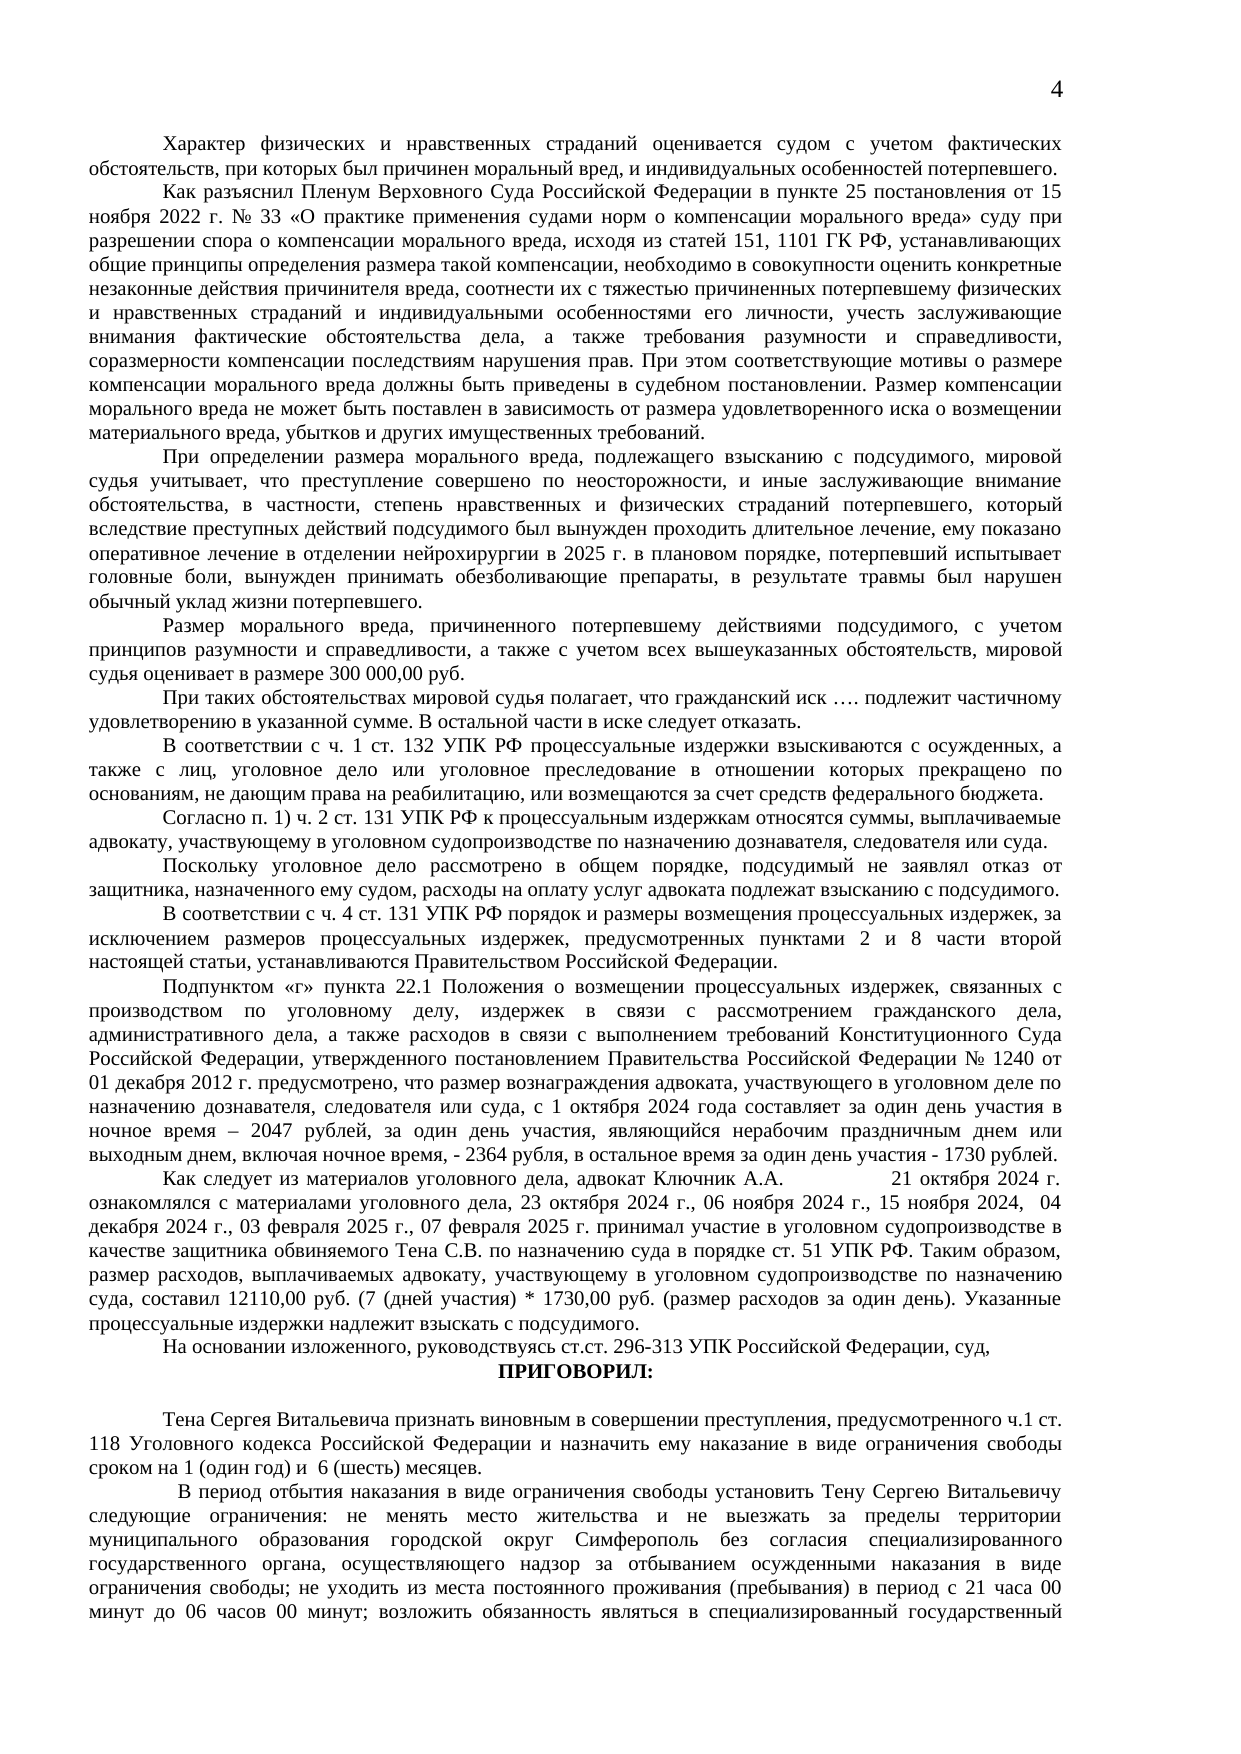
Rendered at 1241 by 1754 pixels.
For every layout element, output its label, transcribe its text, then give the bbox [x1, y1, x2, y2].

text Подпунктом «г» пункта 22.1 Положения о возмещении процессуальных издержек, связанных с производством по уголовному делу, издержек в связи с рассмотрением гражданского дела, административного дела, а также расходов в связи с выполнением требований Конституционного Суда Российской Федерации, утвержденного постановлением Правительства Российской Федерации № 1240 от 01 декабря 2012 г. предусмотрено, что размер вознаграждения адвоката, участвующего в уголовном деле по назначению дознавателя, следователя или суда, с 1 октября 2024 года составляет за один день участия в ночное время – 2047 рублей, за один день участия, являющийся нерабочим праздничным днем или выходным днем, включая ночное время, - 2364 рубля, в остальное время за один день участия - 1730 рублей. [89, 973, 1063, 1166]
text Согласно п. 1) ч. 2 ст. 131 УПК РФ к процессуальным издержкам относятся суммы, выплачиваемые адвокату, участвующему в уголовном судопроизводстве по назначению дознавателя, следователя или суда. [89, 805, 1063, 853]
text Тена Сергея Витальевича признать виновным в совершении преступления, предусмотренного ч.1 ст. 118 Уголовного кодекса Российской Федерации и назначить ему наказание в виде ограничения свободы сроком на 1 (один год) и 6 (шесть) месяцев. [89, 1407, 1063, 1479]
text В соответствии с ч. 4 ст. 131 УПК РФ порядок и размеры возмещения процессуальных издержек, за исключением размеров процессуальных издержек, предусмотренных пунктами 2 и 8 части второй настоящей статьи, устанавливаются Правительством Российской Федерации. [89, 901, 1063, 973]
text Как разъяснил Пленум Верховного Суда Российской Федерации в пункте 25 постановления от 15 ноября 2022 г. № 33 «О практике применения судами норм о компенсации морального вреда» суду при разрешении спора о компенсации морального вреда, исходя из статей 151, 1101 ГК РФ, устанавливающих общие принципы определения размера такой компенсации, необходимо в совокупности оценить конкретные незаконные действия причинителя вреда, соотнести их с тяжестью причиненных потерпевшему физических и нравственных страданий и индивидуальными особенностями его личности, учесть заслуживающие внимания фактические обстоятельства дела, а также требования разумности и справедливости, соразмерности компенсации последствиям нарушения прав. При этом соответствующие мотивы о размере компенсации морального вреда должны быть приведены в судебном постановлении. Размер компенсации морального вреда не может быть поставлен в зависимость от размера удовлетворенного иска о возмещении материального вреда, убытков и других имущественных требований. [89, 179, 1063, 444]
text Размер морального вреда, причиненного потерпевшему действиями подсудимого, с учетом принципов разумности и справедливости, а также с учетом всех вышеуказанных обстоятельств, мировой судья оценивает в размере 300 000,00 руб. [89, 613, 1063, 685]
text Как следует из материалов уголовного дела, адвокат Ключник А.А. 21 октября 2024 г. ознакомлялся с материалами уголовного дела, 23 октября 2024 г., 06 ноября 2024 г., 15 ноября 2024, 04 декабря 2024 г., 03 февраля 2025 г., 07 февраля 2025 г. принимал участие в уголовном судопроизводстве в качестве защитника обвиняемого Тена С.В. по назначению суда в порядке ст. 51 УПК РФ. Таким образом, размер расходов, выплачиваемых адвокату, участвующему в уголовном судопроизводстве по назначению суда, составил 12110,00 руб. (7 (дней участия) * 1730,00 руб. (размер расходов за один день). Указанные процессуальные издержки надлежит взыскать с подсудимого. [89, 1166, 1063, 1334]
text На основании изложенного, руководствуясь ст.ст. 296-313 УПК Российской Федерации, суд, [89, 1334, 1063, 1358]
text Характер физических и нравственных страданий оценивается судом с учетом фактических обстоятельств, при которых был причинен моральный вред, и индивидуальных особенностей потерпевшего. [89, 131, 1063, 179]
text При определении размера морального вреда, подлежащего взысканию с подсудимого, мировой судья учитывает, что преступление совершено по неосторожности, и иные заслуживающие внимание обстоятельства, в частности, степень нравственных и физических страданий потерпевшего, который вследствие преступных действий подсудимого был вынужден проходить длительное лечение, ему показано оперативное лечение в отделении нейрохирургии в 2025 г. в плановом порядке, потерпевший испытывает головные боли, вынужден принимать обезболивающие препараты, в результате травмы был нарушен обычный уклад жизни потерпевшего. [89, 444, 1063, 613]
text ПРИГОВОРИЛ: [89, 1358, 1063, 1383]
text Поскольку уголовное дело рассмотрено в общем порядке, подсудимый не заявлял отказ от защитника, назначенного ему судом, расходы на оплату услуг адвоката подлежат взысканию с подсудимого. [89, 853, 1063, 901]
text В соответствии с ч. 1 ст. 132 УПК РФ процессуальные издержки взыскиваются с осужденных, а также с лиц, уголовное дело или уголовное преследование в отношении которых прекращено по основаниям, не дающим права на реабилитацию, или возмещаются за счет средств федерального бюджета. [89, 733, 1063, 805]
text При таких обстоятельствах мировой судья полагает, что гражданский иск …. подлежит частичному удовлетворению в указанной сумме. В остальной части в иске следует отказать. [89, 685, 1063, 733]
